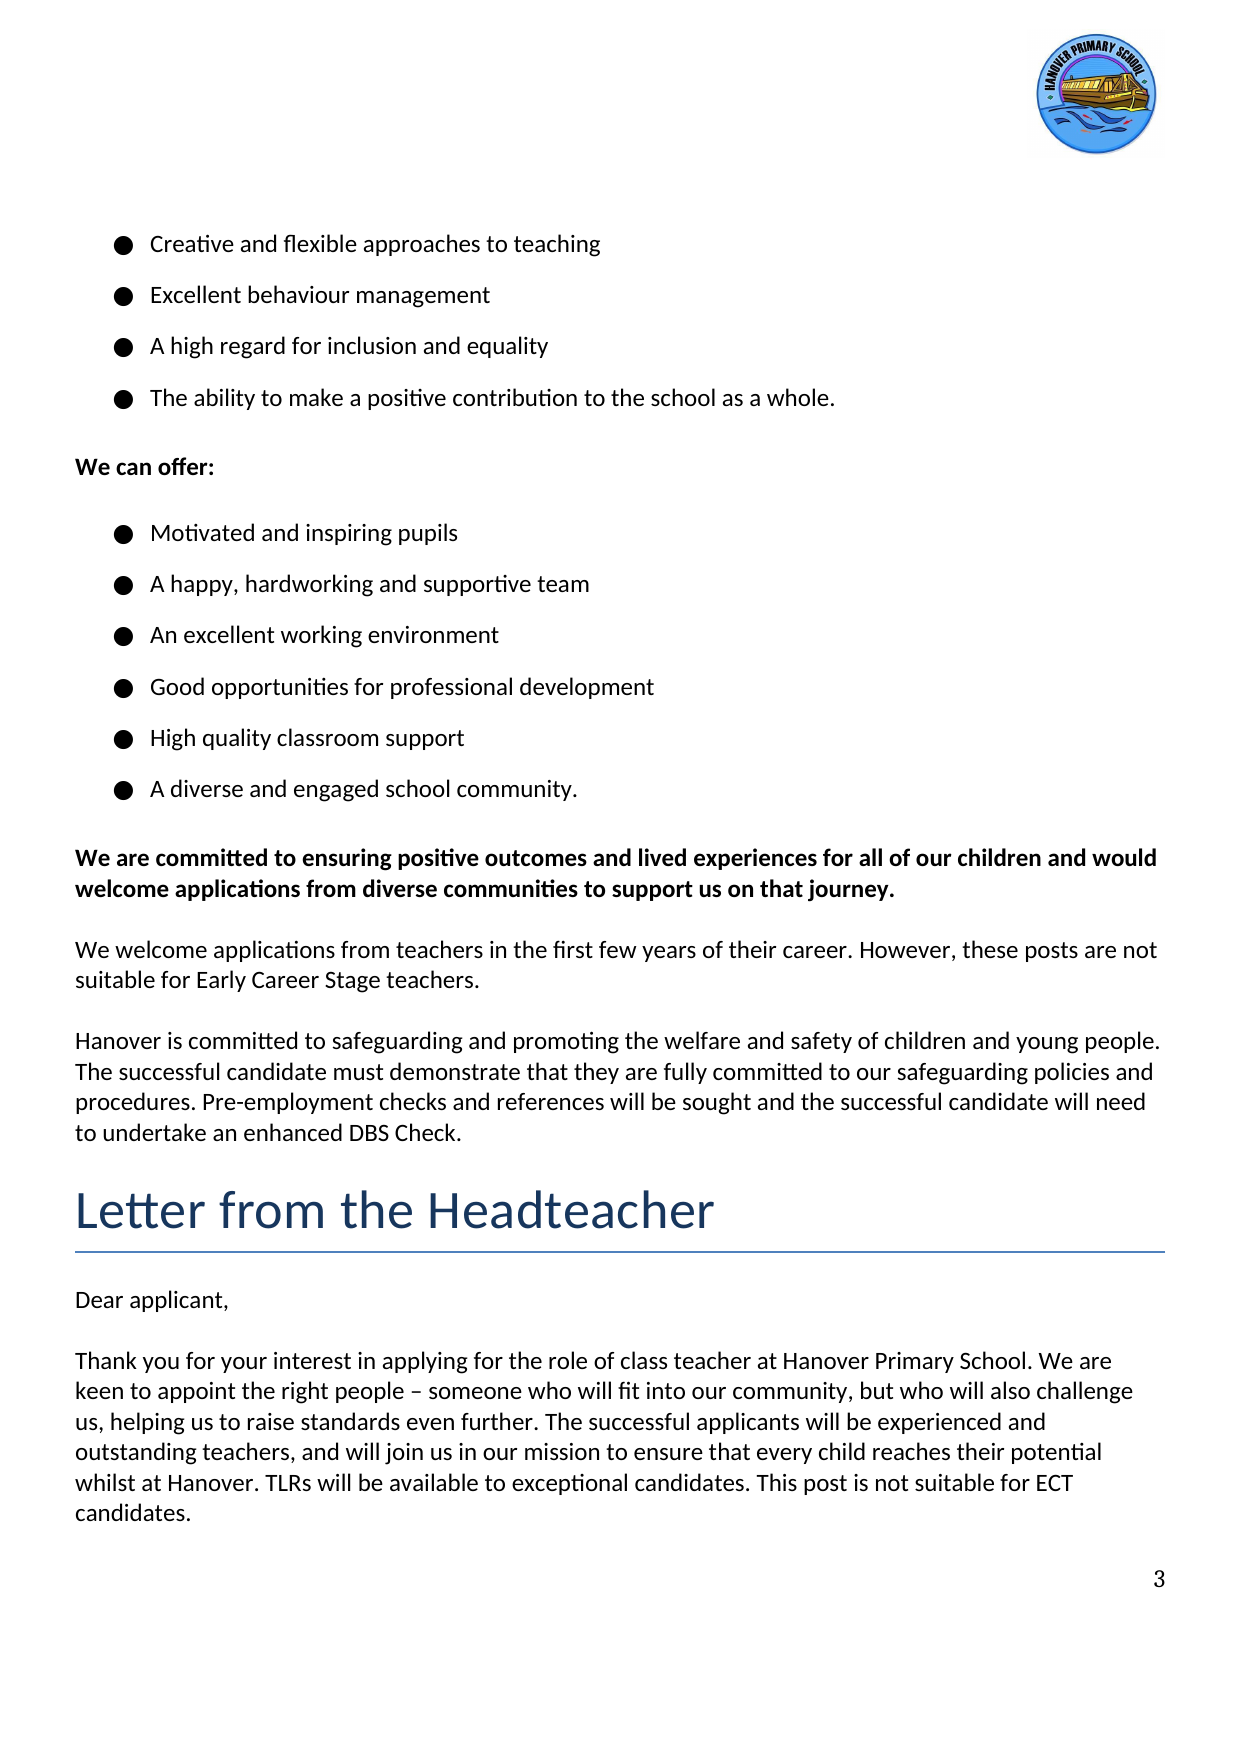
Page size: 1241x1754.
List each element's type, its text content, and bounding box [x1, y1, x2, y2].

title Letter from the Headteacher [75, 1176, 1165, 1251]
list Excellent behaviour management [112, 266, 1165, 318]
list Good opportunities for professional development [112, 658, 1165, 709]
picture [1026, 29, 1166, 158]
list An excellent working environment [112, 607, 1165, 658]
text We welcome applications from teachers in the first few years of their career. However, these posts are not suitable for Early Career Stage teachers. [75, 934, 1165, 995]
text We are committed to ensuring positive outcomes and lived experiences for all of our children and would welcome applications from diverse communities to support us on that journey. [75, 842, 1165, 903]
text We can offer: [75, 451, 1165, 481]
list A high regard for inclusion and equality [112, 318, 1165, 369]
text Dear applicant, [75, 1284, 1165, 1314]
text Hanover is committed to safeguarding and promoting the welfare and safety of children and young people. The successful candidate must demonstrate that they are fully committed to our safeguarding policies and procedures. Pre-employment checks and references will be sought and the successful candidate will need to undertake an enhanced DBS Check. [75, 1025, 1165, 1147]
list The ability to make a positive contribution to the school as a whole. [112, 369, 1165, 420]
list Creative and flexible approaches to teaching [112, 215, 1165, 266]
text Thank you for your interest in applying for the role of class teacher at Hanover Primary School. We are keen to appoint the right people – someone who will fit into our community, but who will also challenge us, helping us to raise standards even further. The successful applicants will be experienced and outstanding teachers, and will join us in our mission to ensure that every child reaches their potential whilst at Hanover. TLRs will be available to exceptional candidates. This post is not suitable for ECT candidates. [75, 1345, 1165, 1528]
list A diverse and engaged school community. [112, 760, 1165, 812]
list Motivated and inspiring pupils [112, 504, 1165, 555]
list A happy, hardworking and supportive team [112, 555, 1165, 607]
list High quality classroom support [112, 709, 1165, 760]
